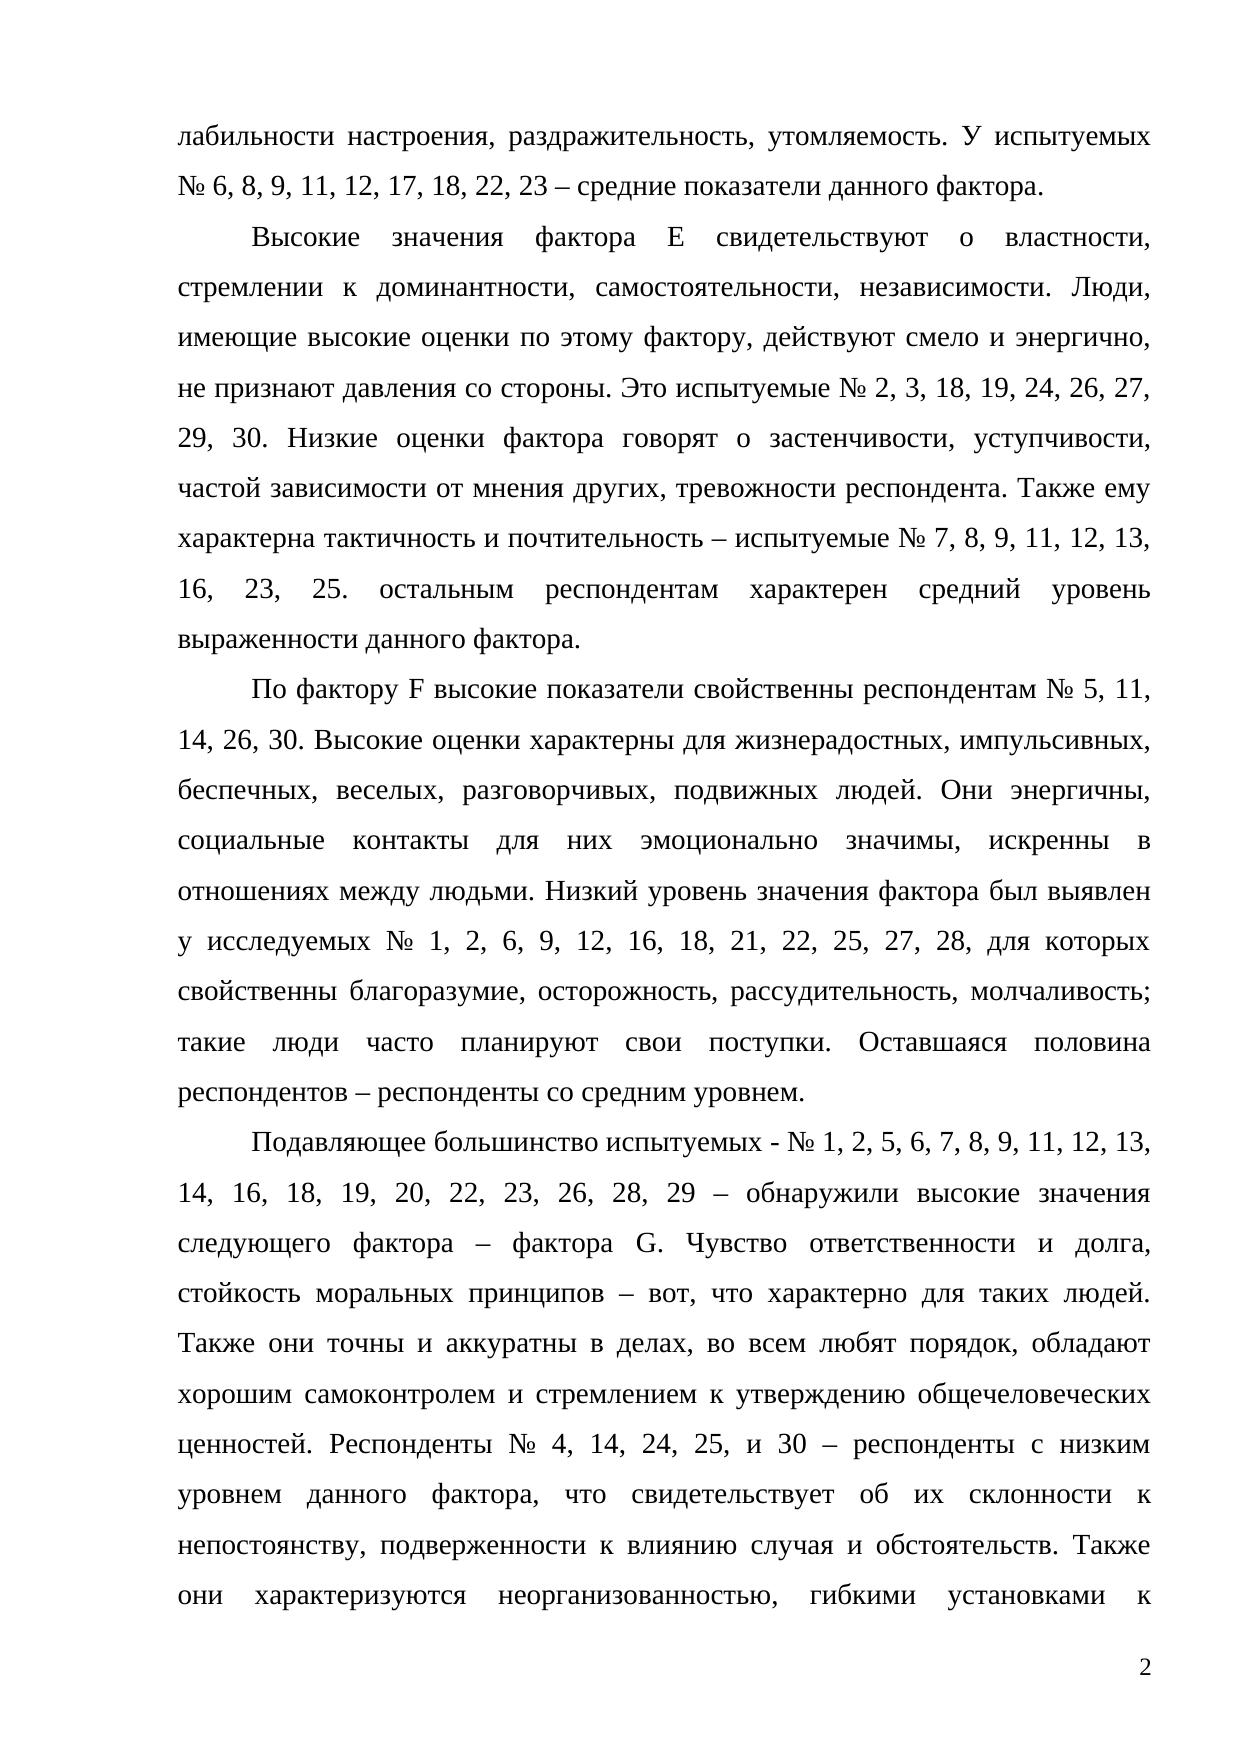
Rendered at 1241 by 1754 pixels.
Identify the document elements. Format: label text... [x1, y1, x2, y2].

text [177, 118, 1152, 202]
text Высокие значения фактора Е свидетельствуют о властности, стремлении к доминантности, самостоятельности, независимости. Люди, имеющие высокие оценки по этому фактору, действуют смело и энергично, не признают давления со стороны. Это испытуемые № 2, 3, 18, 19, 24, 26, 27, 29, 30. Низкие оценки фактора говорят о застенчивости, уступчивости, частой зависимости от мнения других, тревожности респондента. Также ему характерна тактичность и почтительность – испытуемые № 7, 8, 9, 11, 12, 13, 16, 23, 25. остальным респондентам характерен средний уровень выраженности данного фактора. [177, 219, 1152, 655]
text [177, 1124, 1152, 1611]
text По фактору F высокие показатели свойственны респондентам № 5, 11, 14, 26, 30. Высокие оценки характерны для жизнерадостных, импульсивных, беспечных, веселых, разговорчивых, подвижных людей. Они энергичны, социальные контакты для них эмоционально значимы, искренны в отношениях между людьми. Низкий уровень значения фактора был выявлен у исследуемых № 1, 2, 6, 9, 12, 16, 18, 21, 22, 25, 27, 28, для которых свойственны благоразумие, осторожность, рассудительность, молчаливость; такие люди часто планируют свои поступки. Оставшаяся половина респондентов – респонденты со средним уровнем. [177, 672, 1152, 1108]
